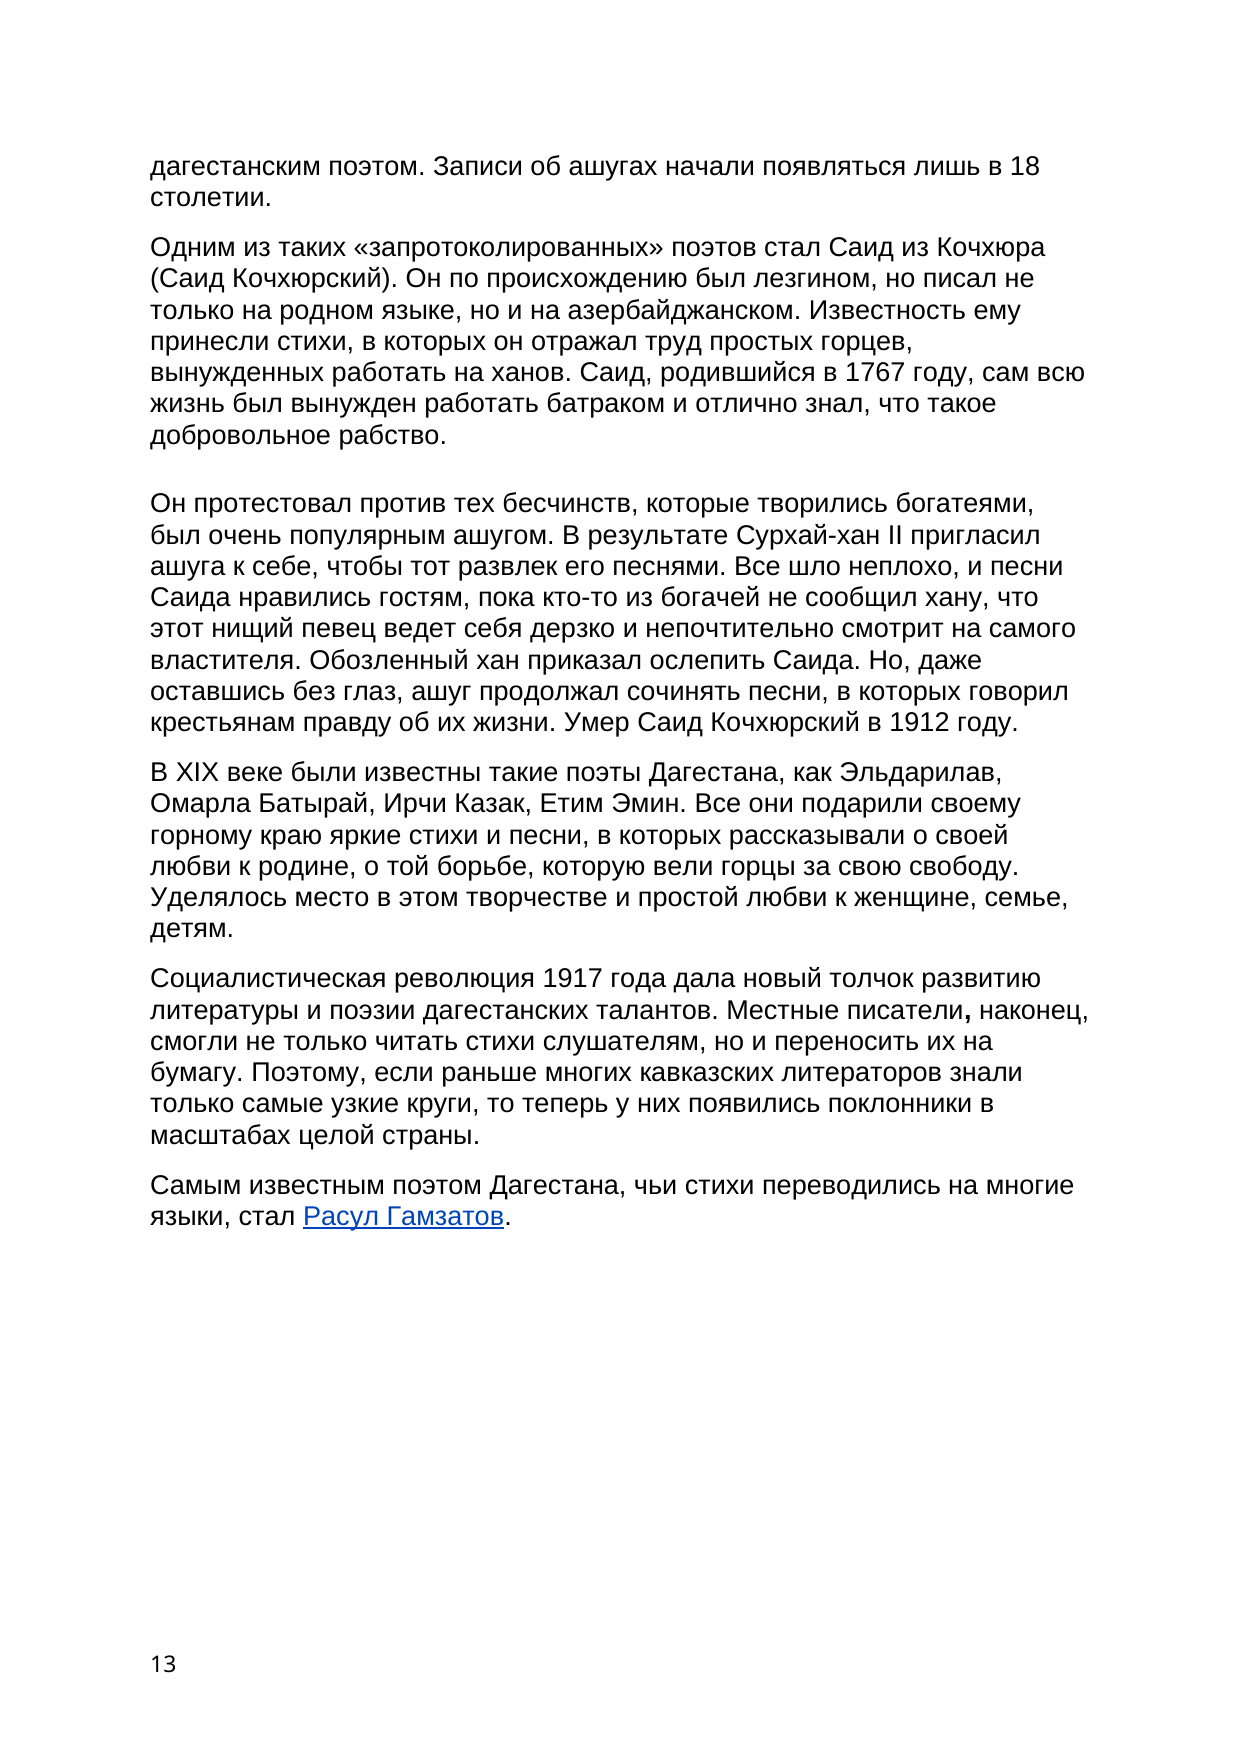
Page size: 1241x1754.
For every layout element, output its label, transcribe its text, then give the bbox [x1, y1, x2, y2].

text В XIX веке были известны такие поэты Дагестана, как Эльдарилав, Омарла Батырай, Ирчи Казак, Етим Эмин. Все они подарили своему горному краю яркие стихи и песни, в которых рассказывали о своей любви к родине, о той борьбе, которую вели горцы за свою свободу. Уделялось место в этом творчестве и простой любви к женщине, семье, детям. [150, 756, 1090, 944]
text Самым известным поэтом Дагестана, чьи стихи переводились на многие языки, стал Расул Гамзатов. [150, 1169, 1090, 1231]
text Он протестовал против тех бесчинств, которые творились богатеями, был очень популярным ашугом. В результате Сурхай-хан II пригласил ашуга к себе, чтобы тот развлек его песнями. Все шло неплохо, и песни Саида нравились гостям, пока кто-то из богачей не сообщил хану, что этот нищий певец ведет себя дерзко и непочтительно смотрит на самого властителя. Обозленный хан приказал ослепить Саида. Но, даже оставшись без глаз, ашуг продолжал сочинять песни, в которых говорил крестьянам правду об их жизни. Умер Саид Кочхюрский в 1912 году. [150, 487, 1090, 737]
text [150, 150, 1090, 212]
text Социалистическая революция 1917 года дала новый толчок развитию литературы и поэзии дагестанских талантов. Местные писатели, наконец, смогли не только читать стихи слушателям, но и переносить их на бумагу. Поэтому, если раньше многих кавказских литераторов знали только самые узкие круги, то теперь у них появились поклонники в масштабах целой страны. [150, 962, 1090, 1150]
text Одним из таких «запротоколированных» поэтов стал Саид из Кочхюра (Саид Кочхюрский). Он по происхождению был лезгином, но писал не только на родном языке, но и на азербайджанском. Известность ему принесли стихи, в которых он отражал труд простых горцев, вынужденных работать на ханов. Саид, родившийся в 1767 году, сам всю жизнь был вынужден работать батраком и отлично знал, что такое добровольное рабство. [150, 231, 1090, 450]
